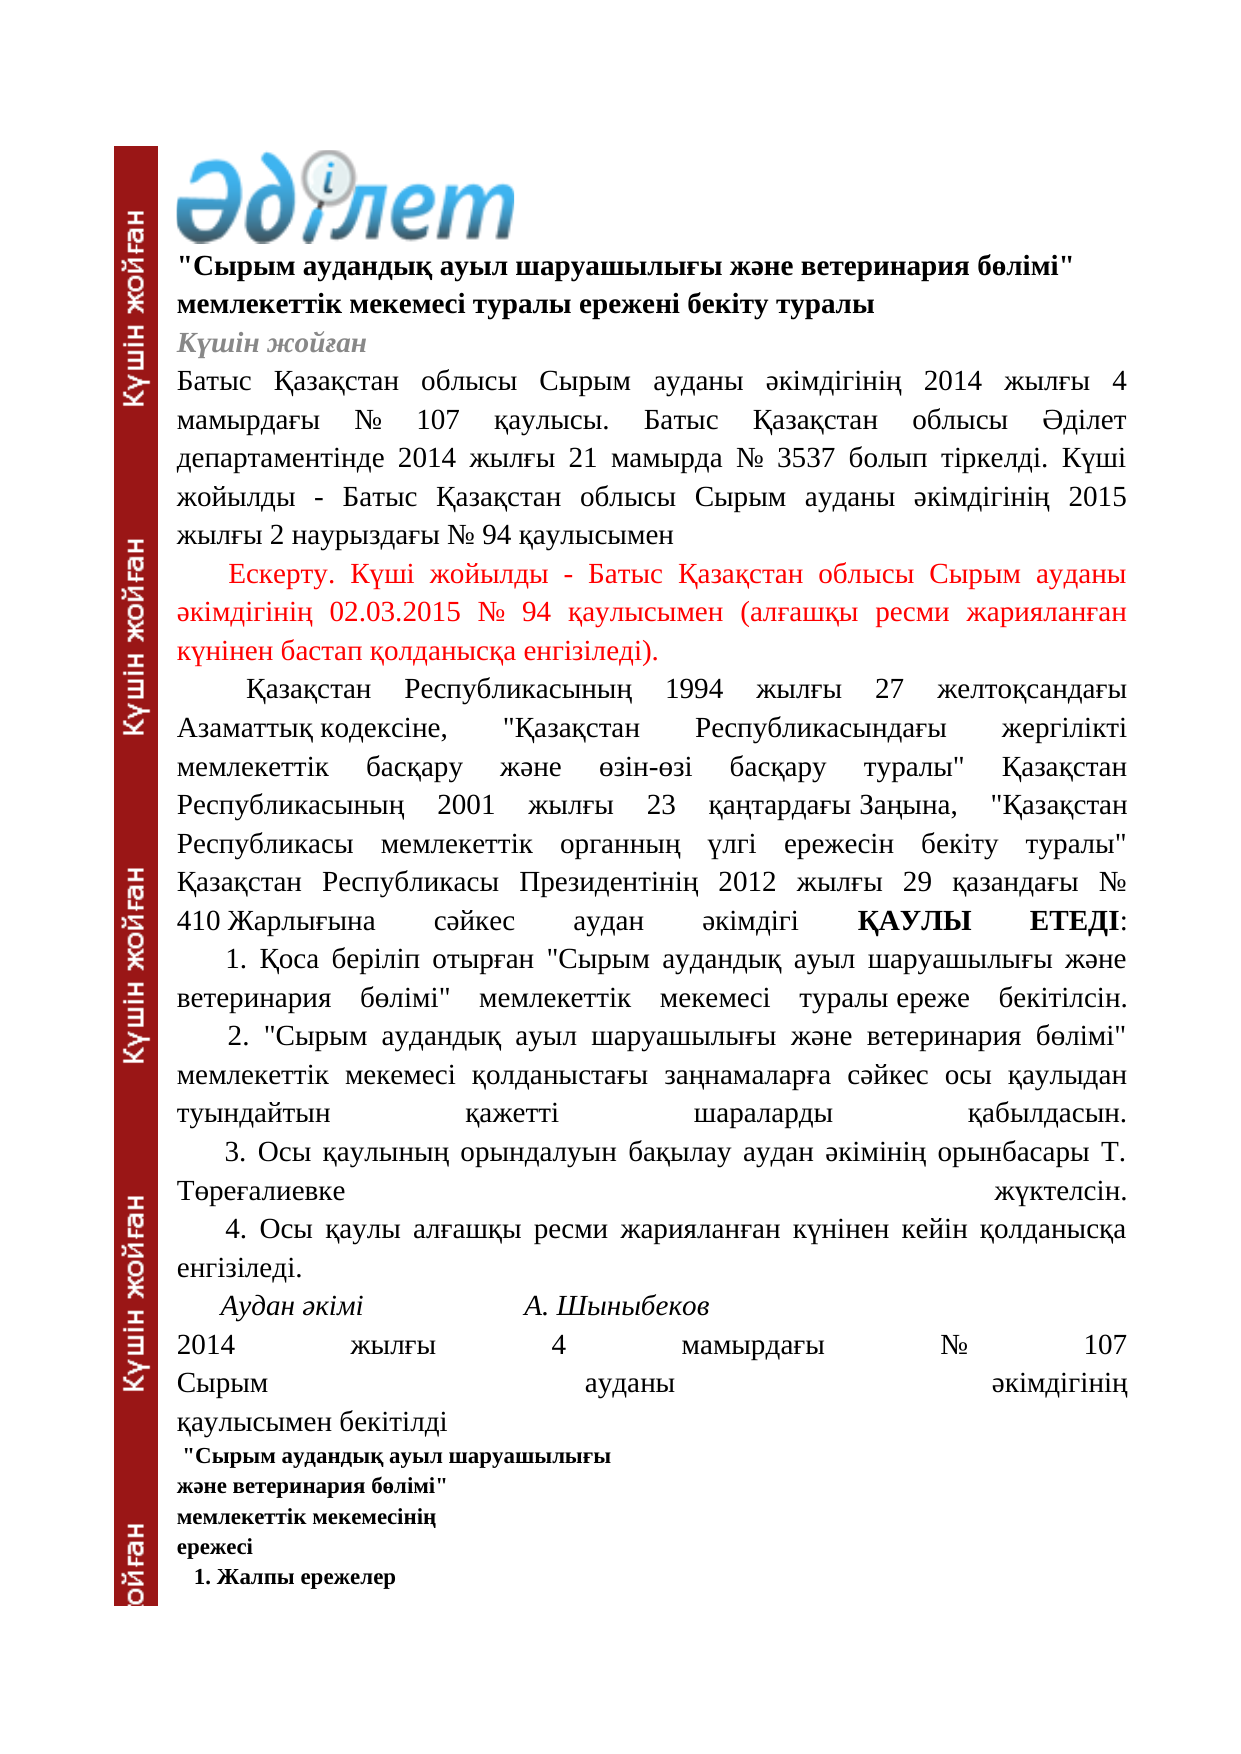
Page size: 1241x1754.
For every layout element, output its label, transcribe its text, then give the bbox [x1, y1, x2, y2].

picture [114, 1437, 158, 1442]
picture [114, 320, 158, 325]
picture [114, 358, 158, 363]
text 1. Жалпы ережелер [112, 1563, 1128, 1589]
text Аудан әкімі А. Шыныбеков [112, 1288, 1128, 1322]
picture [114, 667, 158, 672]
picture [114, 551, 158, 556]
picture [114, 1559, 158, 1563]
picture [114, 146, 158, 248]
text "Сырым аудандық ауыл шаруашылығы және ветеринария бөлімі" мемлекеттік мекемесі туралы ережені бекіту туралы [112, 248, 1128, 320]
text Ескерту. Күші жойылды - Батыс Қазақстан облысы Сырым ауданы әкімдігінің 02.03.2015 № 94 қаулысымен (алғашқы ресми жарияланған күнінен бастап қолданысқа енгізіледі). [112, 556, 1128, 667]
picture [114, 1322, 158, 1327]
text "Сырым аудандық ауыл шаруашылығы және ветеринария бөлімі" мемлекеттік мекемесінің ережесі [112, 1442, 1128, 1559]
picture [114, 1589, 158, 1606]
text 2014 жылғы 4 мамырдағы № 107 Сырым ауданы әкiмдiгiнiң қаулысымен бекiтiлдi [112, 1327, 1128, 1437]
text Күшін жойған [112, 325, 1128, 358]
text Батыс Қазақстан облысы Сырым ауданы әкімдігінің 2014 жылғы 4 мамырдағы № 107 қаулысы. Батыс Қазақстан облысы Әділет департаментінде 2014 жылғы 21 мамырда № 3537 болып тіркелді. Күші жойылды - Батыс Қазақстан облысы Сырым ауданы әкімдігінің 2015 жылғы 2 наурыздағы № 94 қаулысымен [112, 363, 1128, 551]
picture [114, 1283, 158, 1288]
picture [176, 150, 515, 244]
text Қазақстан Республикасының 1994 жылғы 27 желтоқсандағы Азаматтық кодексіне, "Қазақстан Республикасындағы жергілікті мемлекеттік басқару және өзін-өзі басқару туралы" Қазақстан Республикасының 2001 жылғы 23 қаңтардағы Заңына, "Қазақстан Республикасы мемлекеттік органның үлгі ережесін бекіту туралы" Қазақстан Республикасы Президентінің 2012 жылғы 29 қазандағы № 410 Жарлығына сәйкес аудан әкімдігі ҚАУЛЫ ЕТЕДІ: 1. Қоса беріліп отырған "Сырым аудандық ауыл шаруашылығы және ветеринария бөлімі" мемлекеттік мекемесі туралы ереже бекітілсін. 2. "Сырым аудандық ауыл шаруашылығы және ветеринария бөлімі" мемлекеттік мекемесі қолданыстағы заңнамаларға сәйкес осы қаулыдан туындайтын қажетті шараларды қабылдасын. 3. Осы қаулының орындалуын бақылау аудан әкімінің орынбасары Т. Төреғалиевке жүктелсін. 4. Осы қаулы алғашқы ресми жарияланған күнінен кейін қолданысқа енгізіледі. [112, 672, 1128, 1283]
